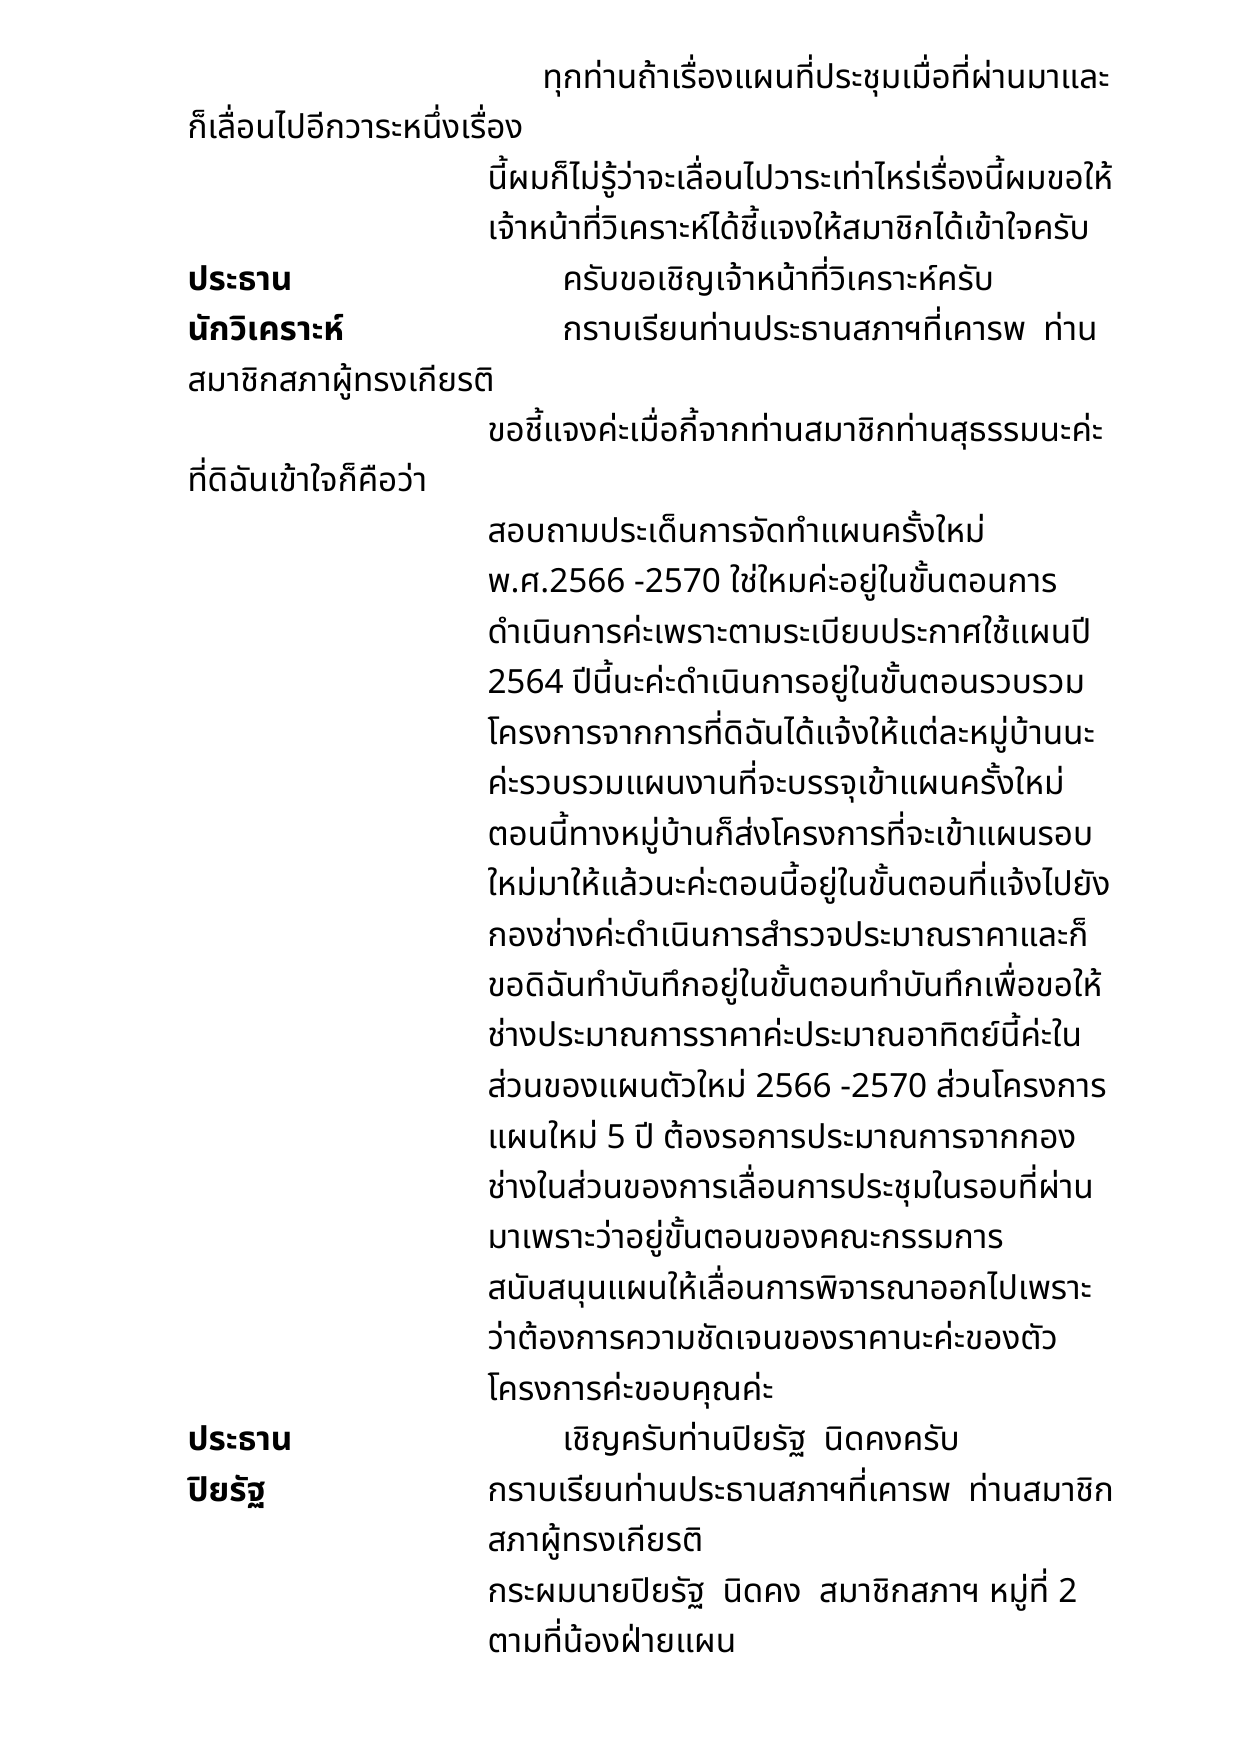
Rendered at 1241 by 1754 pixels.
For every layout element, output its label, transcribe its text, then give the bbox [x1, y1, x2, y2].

text ประธาน ครับขอเชิญเจ้าหน้าที่วิเคราะห์ครับ [187, 255, 1116, 305]
text นี้ผมก็ไม่รู้ว่าจะเลื่อนไปวาระเท่าไหร่เรื่องนี้ผมขอให้เจ้าหน้าที่วิเคราะห์ได้ชี้แจงให้สมาชิกได้เข้าใจครับ [487, 154, 1116, 255]
text ปิยรัฐ กราบเรียนท่านประธานสภาฯที่เคารพ ท่านสมาชิกสภาผู้ทรงเกียรติ [187, 1466, 1116, 1566]
text นักวิเคราะห์ กราบเรียนท่านประธานสภาฯที่เคารพ ท่านสมาชิกสภาผู้ทรงเกียรติ [187, 305, 1116, 406]
text สอบถามประเด็นการจัดทำแผนครั้งใหม่ พ.ศ.2566 -2570 ใช่ใหมค่ะอยู่ในขั้นตอนการดำเนินการค่ะเพราะตามระเบียบประกาศใช้แผนปี 2564 ปีนี้นะค่ะดำเนินการอยู่ในขั้นตอนรวบรวมโครงการจากการที่ดิฉันได้แจ้งให้แต่ละหมู่บ้านนะค่ะรวบรวมแผนงานที่จะบรรจุเข้าแผนครั้งใหม่ตอนนี้ทางหมู่บ้านก็ส่งโครงการที่จะเข้าแผนรอบใหม่มาให้แล้วนะค่ะตอนนี้อยู่ในขั้นตอนที่แจ้งไปยังกองช่างค่ะดำเนินการสำรวจประมาณราคาและก็ขอดิฉันทำบันทึกอยู่ในขั้นตอนทำบันทึกเพื่อขอให้ช่างประมาณการราคาค่ะประมาณอาทิตย์นี้ค่ะในส่วนของแผนตัวใหม่ 2566 -2570 ส่วนโครงการแผนใหม่ 5 ปี ต้องรอการประมาณการจากกองช่างในส่วนของการเลื่อนการประชุมในรอบที่ผ่านมาเพราะว่าอยู่ขั้นตอนของคณะกรรมการสนับสนุนแผนให้เลื่อนการพิจารณาออกไปเพราะว่าต้องการความชัดเจนของราคานะค่ะของตัวโครงการค่ะขอบคุณค่ะ [487, 507, 1116, 1415]
text ทุกท่านถ้าเรื่องแผนที่ประชุมเมื่อที่ผ่านมาและก็เลื่อนไปอีกวาระหนึ่งเรื่อง [187, 53, 1116, 154]
text ประธาน เชิญครับท่านปิยรัฐ นิดคงครับ [187, 1415, 1116, 1466]
text ขอชี้แจงค่ะเมื่อกี้จากท่านสมาชิกท่านสุธรรมนะค่ะที่ดิฉันเข้าใจก็คือว่า [187, 406, 1116, 507]
text กระผมนายปิยรัฐ นิดคง สมาชิกสภาฯ หมู่ที่ 2 ตามที่น้องฝ่ายแผน [487, 1566, 1116, 1667]
